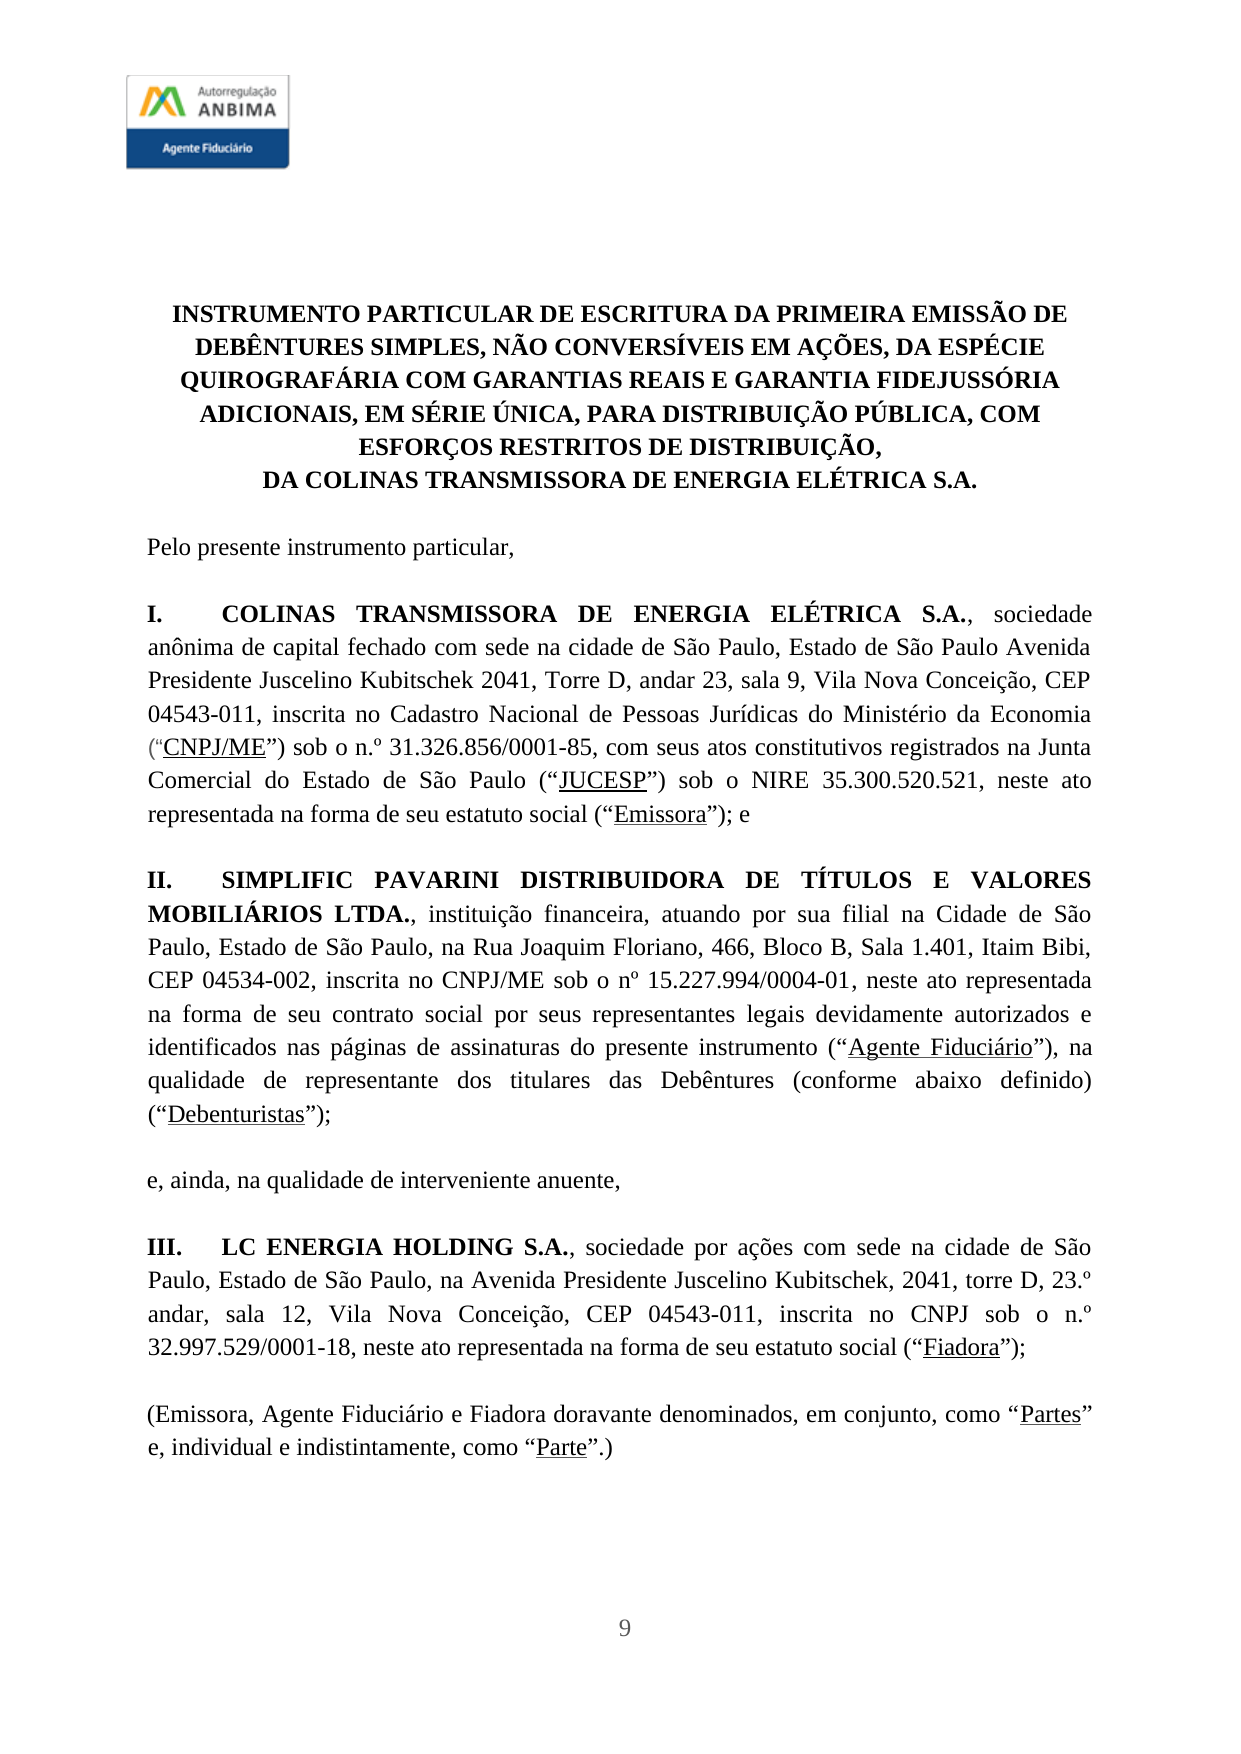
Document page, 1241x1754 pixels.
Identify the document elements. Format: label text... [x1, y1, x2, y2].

subtitle INSTRUMENTO PARTICULAR DE ESCRITURA DA PRIMEIRA EMISSÃO DE DEBÊNTURES SIMPLES, NÃO CONVERSÍVEIS EM AÇÕES, DA ESPÉCIE QUIROGRAFÁRIA COM GARANTIAS REAIS E GARANTIA FIDEJUSSÓRIA ADICIONAIS, EM SÉRIE ÚNICA, PARA DISTRIBUIÇÃO PÚBLICA, COM ESFORÇOS RESTRITOS DE DISTRIBUIÇÃO, [148, 295, 1092, 462]
text II. SIMPLIFIC PAVARINI DISTRIBUIDORA DE TÍTULOS E VALORES MOBILIÁRIOS LTDA., instituição financeira, atuando por sua filial na Cidade de São Paulo, Estado de São Paulo, na Rua Joaquim Floriano, 466, Bloco B, Sala 1.401, Itaim Bibi, CEP 04534-002, inscrita no CNPJ/ME sob o nº 15.227.994/0004-01, neste ato representada na forma de seu contrato social por seus representantes legais devidamente autorizados e identificados nas páginas de assinaturas do presente instrumento (“Agente Fiduciário”), na qualidade de representante dos titulares das Debêntures (conforme abaixo definido) (“Debenturistas”); [147, 862, 1092, 1129]
text Pelo presente instrumento particular, [147, 529, 1092, 562]
text e, ainda, na qualidade de interveniente anuente, [147, 1162, 1092, 1195]
text III. LC ENERGIA HOLDING S.A., sociedade por ações com sede na cidade de São Paulo, Estado de São Paulo, na Avenida Presidente Juscelino Kubitschek, 2041, torre D, 23.º andar, sala 12, Vila Nova Conceição, CEP 04543-011, inscrita no CNPJ sob o n.º 32.997.529/0001-18, neste ato representada na forma de seu estatuto social (“Fiadora”); [147, 1229, 1092, 1362]
text (Emissora, Agente Fiduciário e Fiadora doravante denominados, em conjunto, como “Partes” e, individual e indistintamente, como “Parte”.) [147, 1395, 1092, 1462]
picture [126, 75, 291, 171]
text I. COLINAS TRANSMISSORA DE ENERGIA ELÉTRICA S.A., sociedade anônima de capital fechado com sede na cidade de São Paulo, Estado de São Paulo Avenida Presidente Juscelino Kubitschek 2041, Torre D, andar 23, sala 9, Vila Nova Conceição, CEP 04543-011, inscrita no Cadastro Nacional de Pessoas Jurídicas do Ministério da Economia (“CNPJ/ME”) sob o n.º 31.326.856/0001-85, com seus atos constitutivos registrados na Junta Comercial do Estado de São Paulo (“JUCESP”) sob o NIRE 35.300.520.521, neste ato representada na forma de seu estatuto social (“Emissora”); e [147, 595, 1092, 829]
subtitle DA COLINAS TRANSMISSORA DE ENERGIA ELÉTRICA S.A. [148, 462, 1092, 495]
